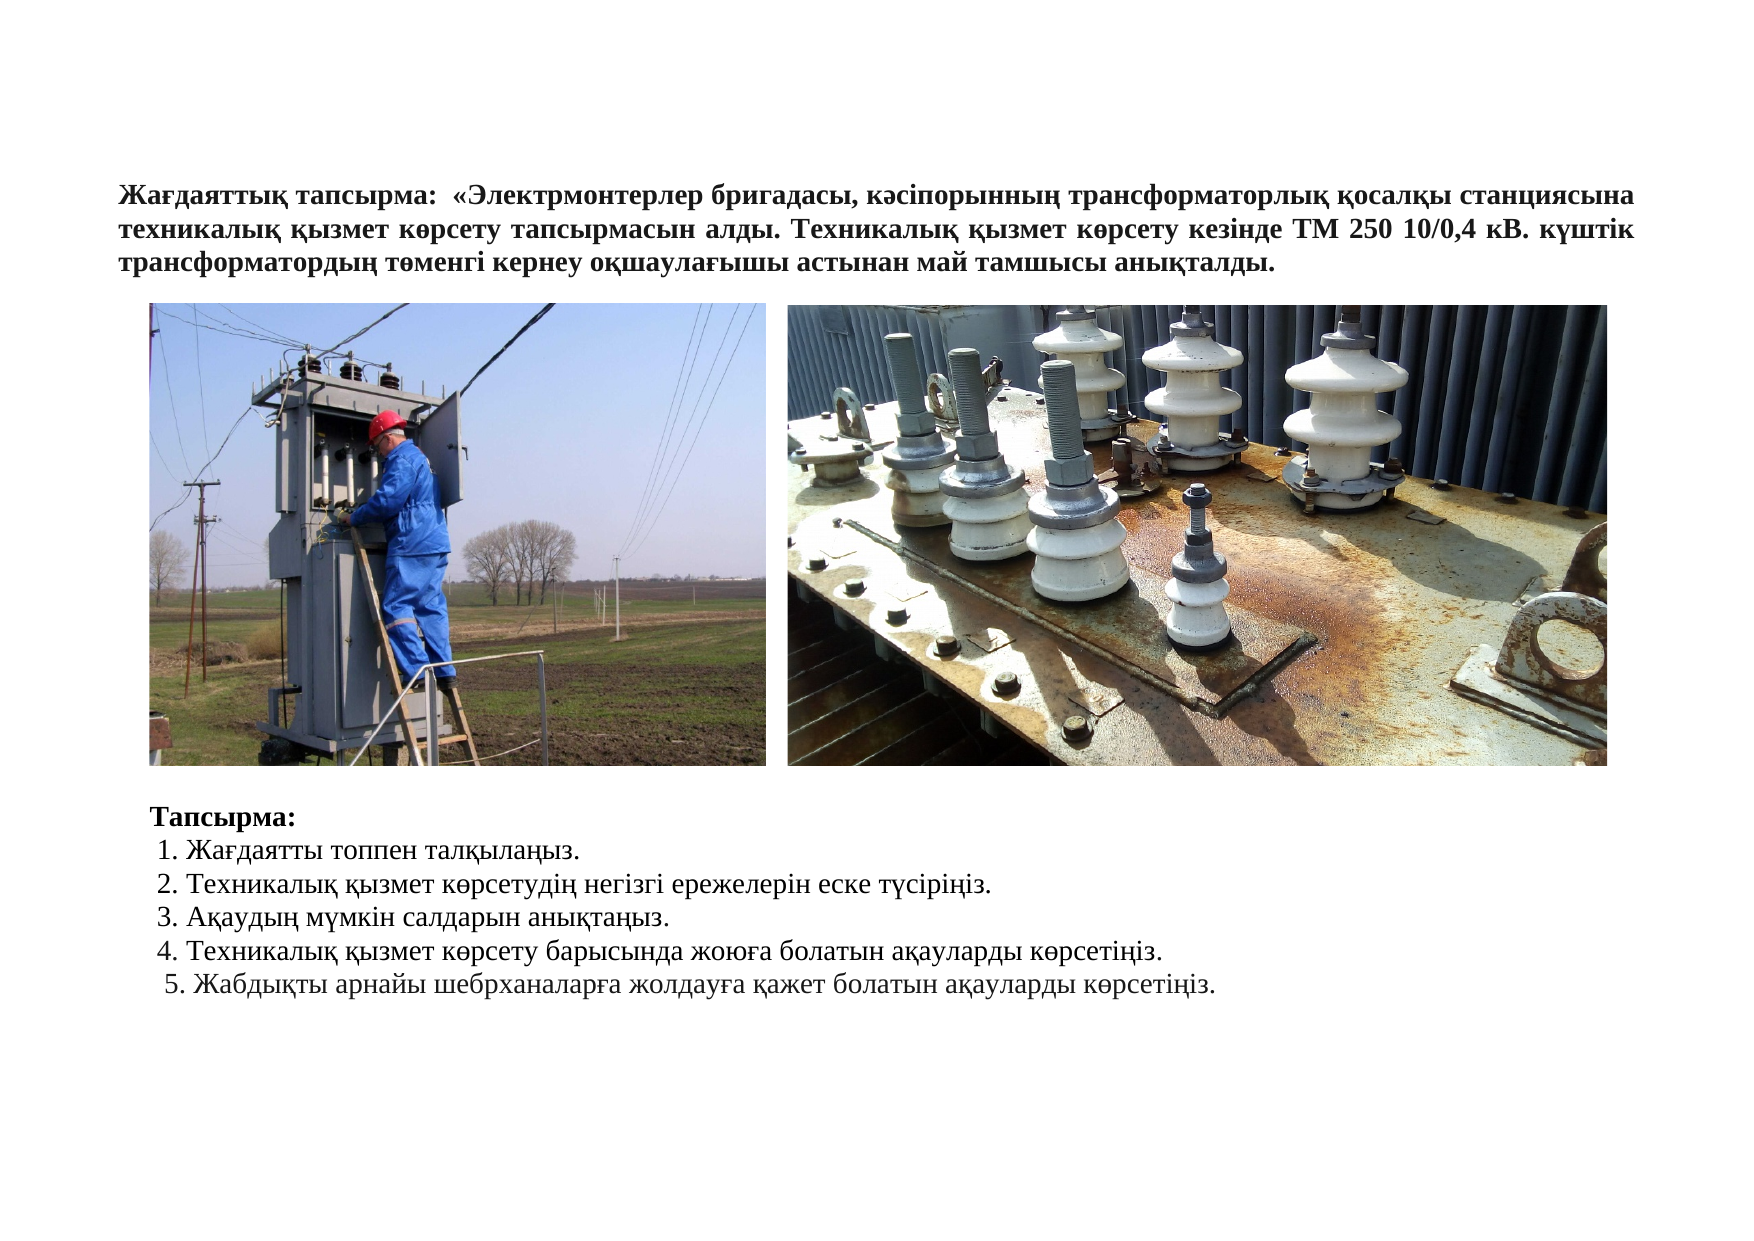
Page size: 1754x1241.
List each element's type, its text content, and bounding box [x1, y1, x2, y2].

text Тапсырма: [118, 799, 1636, 832]
text 3. Ақаудың мүмкін салдарын анықтаңыз. [118, 899, 1636, 933]
text 1. Жағдаятты топпен талқылаңыз. [118, 832, 1636, 866]
text 4. Техникалық қызмет көрсету барысында жоюға болатын ақауларды көрсетіңіз. [118, 933, 1636, 966]
text Жағдаяттық тапсырма: «Электрмонтерлер бригадасы, кәсіпорынның трансформаторлық қосалқы станциясына техникалық қызмет көрсету тапсырмасын алды. Техникалық қызмет көрсету кезінде ТМ 250 10/0,4 кВ. күштік трансформатордың төменгі кернеу оқшаулағышы астынан май тамшысы анықталды. [118, 177, 1636, 278]
picture [149, 303, 766, 766]
text 5. Жабдықты арнайы шебрханаларға жолдауға қажет болатын ақауларды көрсетіңіз. [118, 966, 1636, 1000]
text 2. Техникалық қызмет көрсетудің негізгі ережелерін еске түсіріңіз. [118, 866, 1636, 899]
picture [787, 305, 1608, 766]
